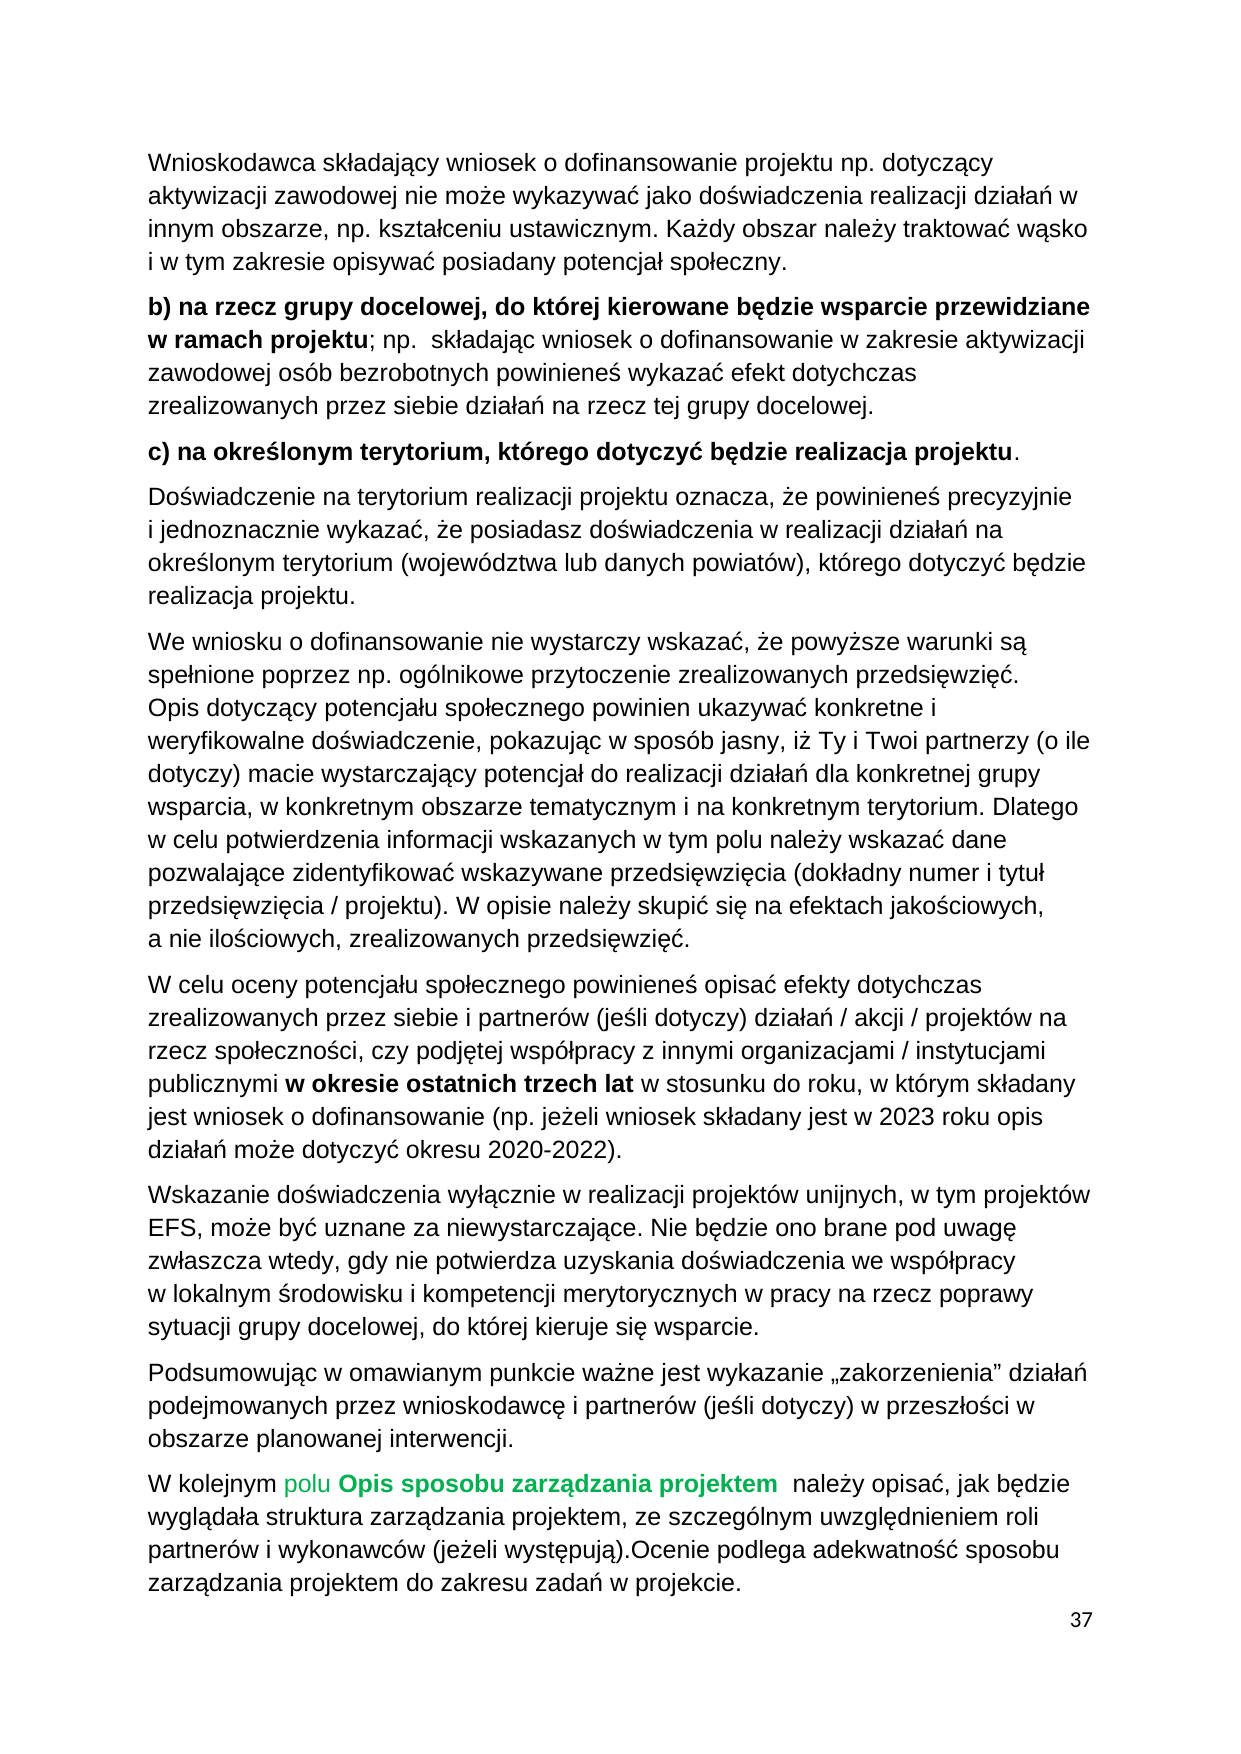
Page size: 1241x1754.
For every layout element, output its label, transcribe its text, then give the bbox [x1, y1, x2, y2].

text Doświadczenie na terytorium realizacji projektu oznacza, że powinieneś precyzyjnie i jednoznacznie wykazać, że posiadasz doświadczenia w realizacji działań na określonym terytorium (województwa lub danych powiatów), którego dotyczyć będzie realizacja projektu. [148, 482, 1093, 610]
text W celu oceny potencjału społecznego powinieneś opisać efekty dotychczas zrealizowanych przez siebie i partnerów (jeśli dotyczy) działań / akcji / projektów na rzecz społeczności, czy podjętej współpracy z innymi organizacjami / instytucjami publicznymi w okresie ostatnich trzech lat w stosunku do roku, w którym składany jest wniosek o dofinansowanie (np. jeżeli wniosek składany jest w 2023 roku opis działań może dotyczyć okresu 2020-2022). [148, 969, 1093, 1163]
text We wniosku o dofinansowanie nie wystarczy wskazać, że powyższe warunki są spełnione poprzez np. ogólnikowe przytoczenie zrealizowanych przedsięwzięć. Opis dotyczący potencjału społecznego powinien ukazywać konkretne i weryfikowalne doświadczenie, pokazując w sposób jasny, iż Ty i Twoi partnerzy (o ile dotyczy) macie wystarczający potencjał do realizacji działań dla konkretnej grupy wsparcia, w konkretnym obszarze tematycznym i na konkretnym terytorium. Dlatego w celu potwierdzenia informacji wskazanych w tym polu należy wskazać dane pozwalające zidentyfikować wskazywane przedsięwzięcia (dokładny numer i tytuł przedsięwzięcia / projektu). W opisie należy skupić się na efektach jakościowych, a nie ilościowych, zrealizowanych przedsięwzięć. [148, 627, 1093, 953]
text b) na rzecz grupy docelowej, do której kierowane będzie wsparcie przewidziane w ramach projektu; np. składając wniosek o dofinansowanie w zakresie aktywizacji zawodowej osób bezrobotnych powinieneś wykazać efekt dotychczas zrealizowanych przez siebie działań na rzecz tej grupy docelowej. [148, 292, 1093, 420]
text W kolejnym polu Opis sposobu zarządzania projektem należy opisać, jak będzie wyglądała struktura zarządzania projektem, ze szczególnym uwzględnieniem roli partnerów i wykonawców (jeżeli występują).Ocenie podlega adekwatność sposobu zarządzania projektem do zakresu zadań w projekcie. [148, 1469, 1093, 1597]
text Wskazanie doświadczenia wyłącznie w realizacji projektów unijnych, w tym projektów EFS, może być uznane za niewystarczające. Nie będzie ono brane pod uwagę zwłaszcza wtedy, gdy nie potwierdza uzyskania doświadczenia we współpracy w lokalnym środowisku i kompetencji merytorycznych w pracy na rzecz poprawy sytuacji grupy docelowej, do której kieruje się wsparcie. [148, 1180, 1093, 1341]
text Podsumowując w omawianym punkcie ważne jest wykazanie „zakorzenienia” działań podejmowanych przez wnioskodawcę i partnerów (jeśli dotyczy) w przeszłości w obszarze planowanej interwencji. [148, 1358, 1093, 1453]
text c) na określonym terytorium, którego dotyczyć będzie realizacja projektu. [148, 437, 1093, 466]
text Wnioskodawca składający wniosek o dofinansowanie projektu np. dotyczący aktywizacji zawodowej nie może wykazywać jako doświadczenia realizacji działań w innym obszarze, np. kształceniu ustawicznym. Każdy obszar należy traktować wąsko i w tym zakresie opisywać posiadany potencjał społeczny. [148, 148, 1093, 275]
